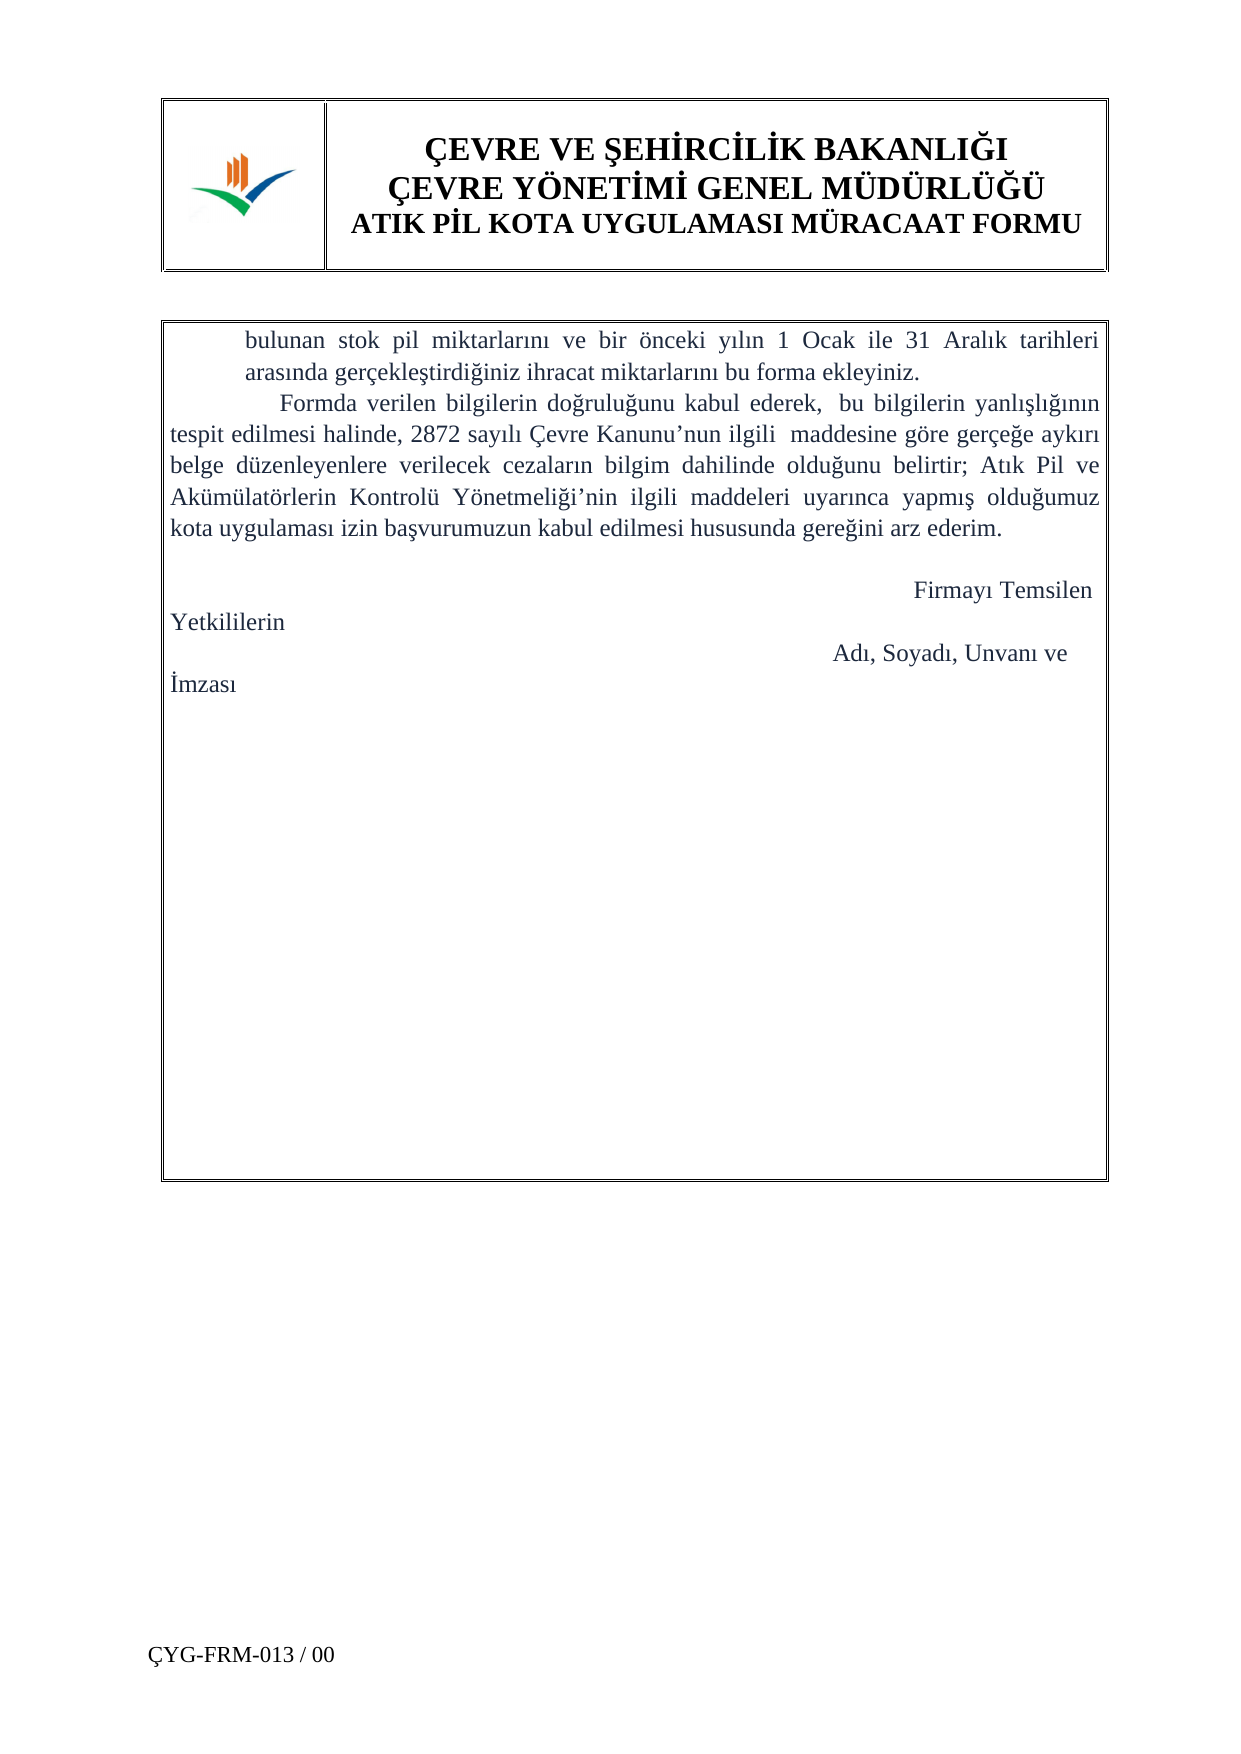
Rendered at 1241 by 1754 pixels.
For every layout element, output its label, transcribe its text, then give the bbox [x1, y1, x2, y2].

picture [186, 146, 302, 223]
